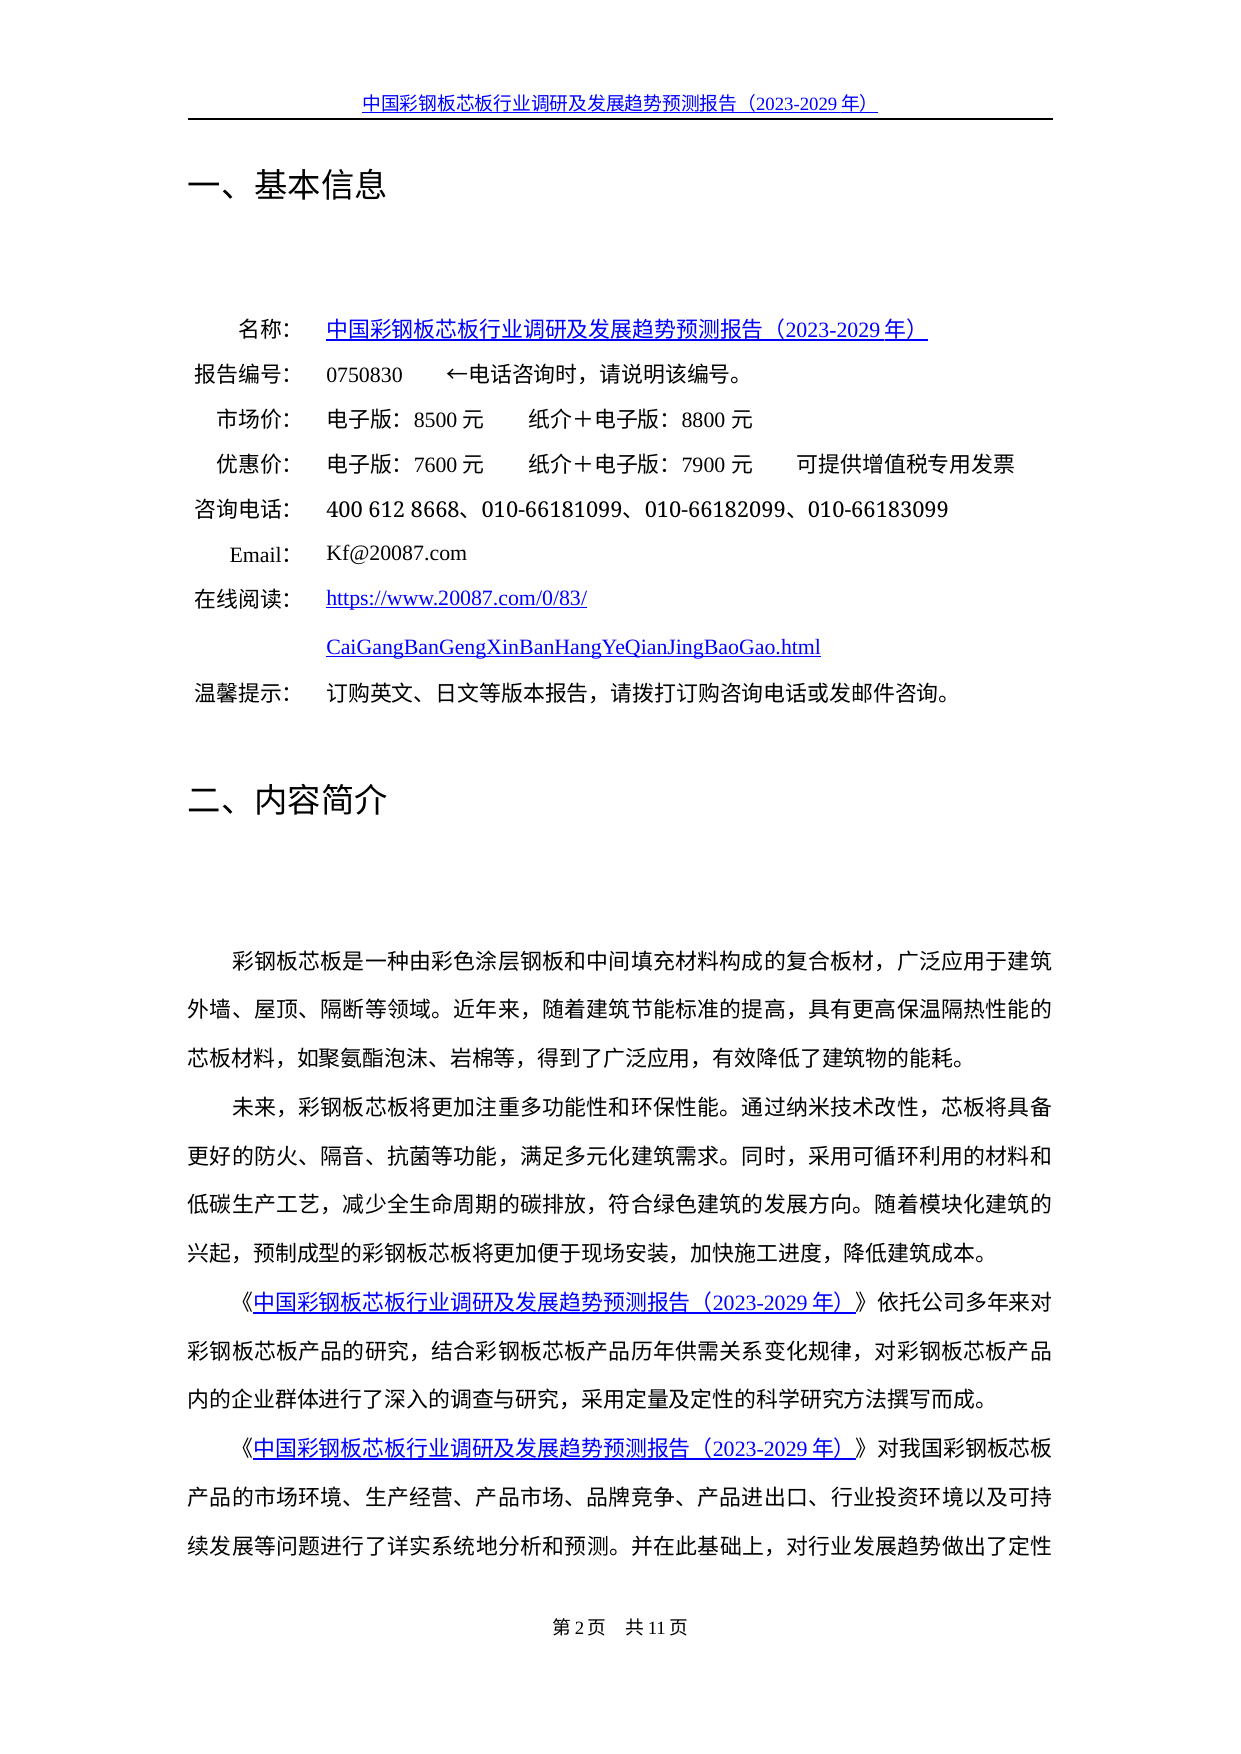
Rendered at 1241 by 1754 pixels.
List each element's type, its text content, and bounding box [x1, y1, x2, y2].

table_cell 400 612 8668、010-66181099、010-66182099、010-66183099 [315, 492, 1073, 537]
title 二、内容简介 [187, 766, 1053, 831]
table_cell 优惠价： [167, 447, 315, 492]
table_cell 0750830 ←电话咨询时，请说明该编号。 [315, 357, 1073, 402]
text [187, 943, 1053, 1561]
table_cell 温馨提示： [167, 675, 315, 720]
table_cell Email： [167, 537, 315, 582]
table_cell 报告编号： [167, 357, 315, 402]
table_cell 在线阅读： [167, 582, 315, 675]
table_header 名称： [167, 312, 315, 357]
table_cell 电子版：7600 元 纸介＋电子版：7900 元 可提供增值税专用发票 [315, 447, 1073, 492]
table_cell 市场价： [167, 402, 315, 447]
table_cell Kf@20087.com [315, 537, 1073, 582]
table_cell 电子版：8500 元 纸介＋电子版：8800 元 [315, 402, 1073, 447]
table_cell 订购英文、日文等版本报告，请拨打订购咨询电话或发邮件咨询。 [315, 675, 1073, 720]
table_cell [315, 582, 1073, 675]
table_cell 咨询电话： [167, 492, 315, 537]
table_header 中国彩钢板芯板行业调研及发展趋势预测报告（2023-2029年） [315, 312, 1073, 357]
title 一、基本信息 [187, 150, 1053, 215]
